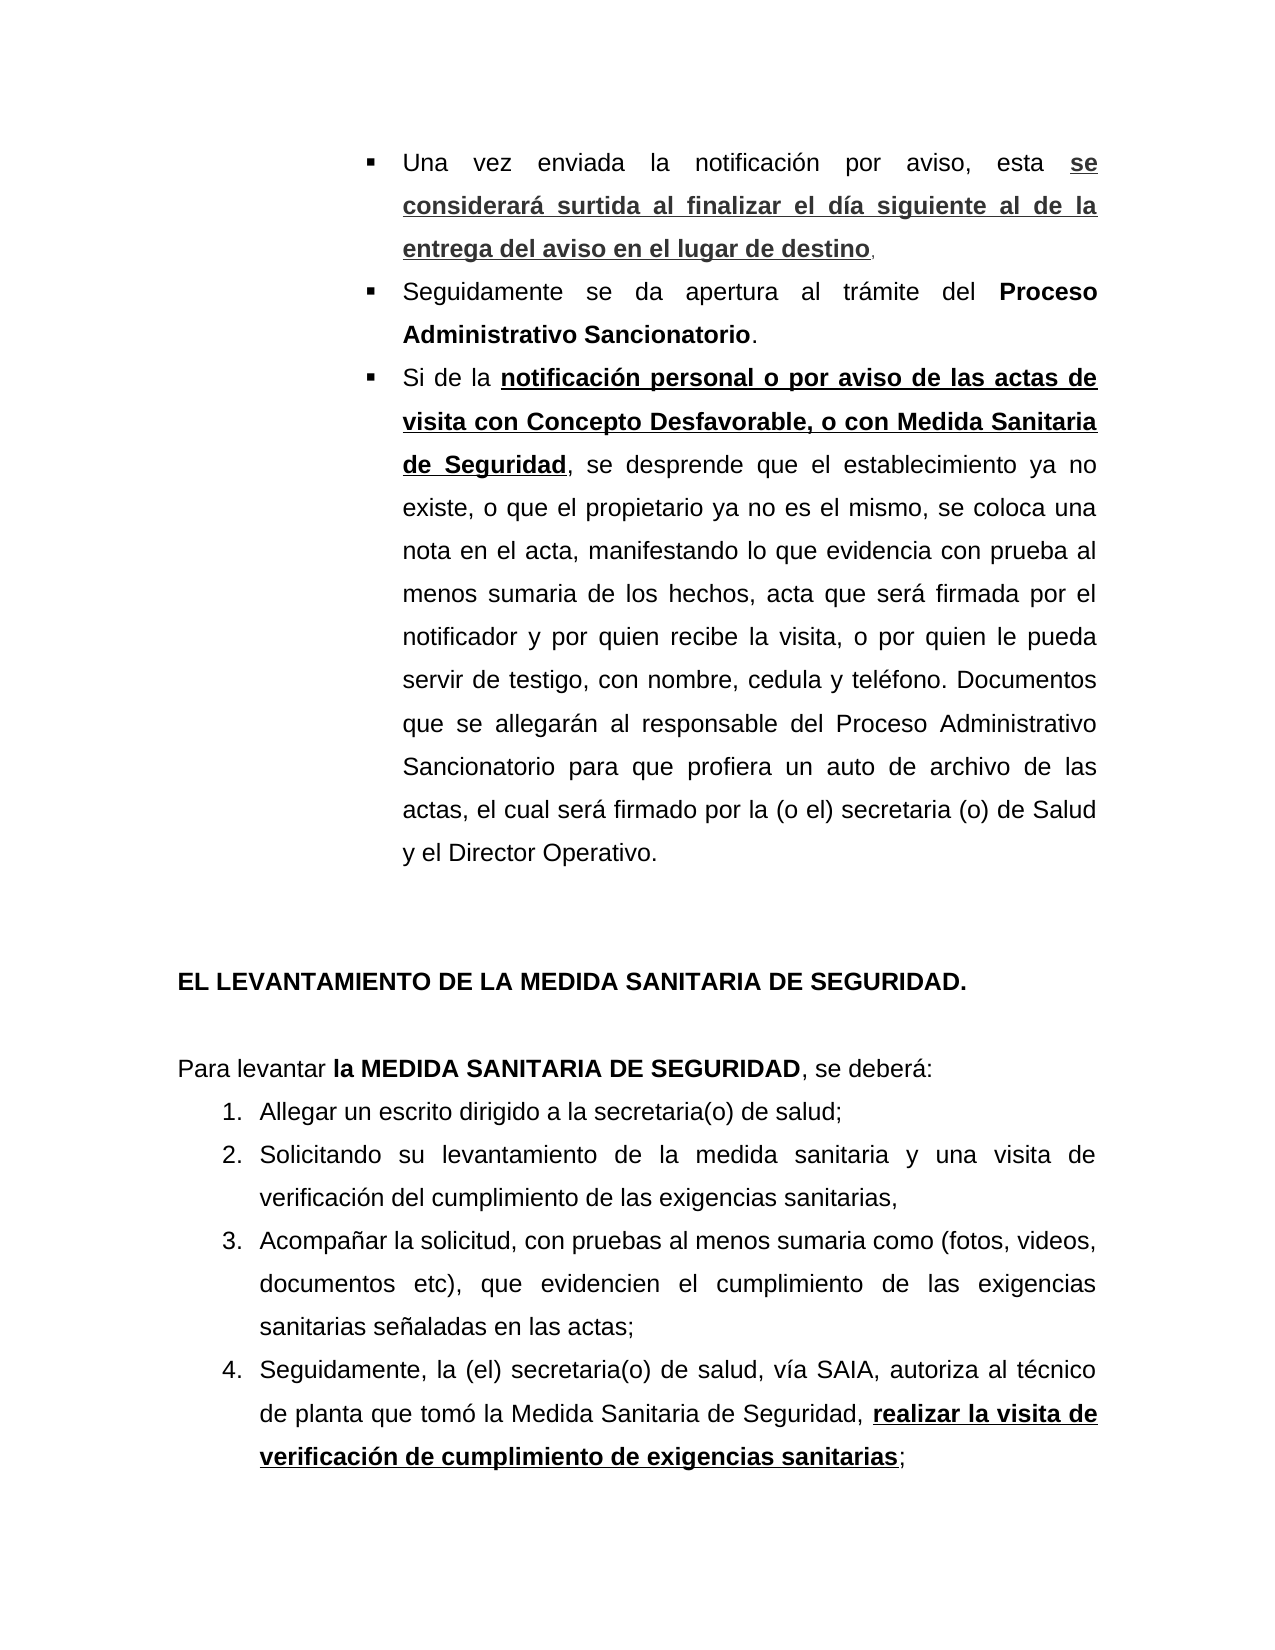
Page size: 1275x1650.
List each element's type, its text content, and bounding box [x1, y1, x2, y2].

list Allegar un escrito dirigido a la secretaria(o) de salud; [222, 1097, 1098, 1125]
list Acompañar la solicitud, con pruebas al menos sumaria como (fotos, videos, documentos etc), que evidencien el cumplimiento de las exigencias sanitarias señaladas en las actas; [222, 1226, 1098, 1341]
list Seguidamente se da apertura al trámite del Proceso Administrativo Sancionatorio. [365, 277, 1098, 349]
list Si de la notificación personal o por aviso de las actas de visita con Concepto Desfavorable, o con Medida Sanitaria de Seguridad, se desprende que el establecimiento ya no existe, o que el propietario ya no es el mismo, se coloca una nota en el acta, manifestando lo que evidencia con prueba al menos sumaria de los hechos, acta que será firmada por el notificador y por quien recibe la visita, o por quien le pueda servir de testigo, con nombre, cedula y teléfono. Documentos que se allegarán al responsable del Proceso Administrativo Sancionatorio para que profiera un auto de archivo de las actas, el cual será firmado por la (o el) secretaria (o) de Salud y el Director Operativo. [365, 363, 1098, 867]
list Solicitando su levantamiento de la medida sanitaria y una visita de verificación del cumplimiento de las exigencias sanitarias, [222, 1140, 1098, 1212]
list Seguidamente, la (el) secretaria(o) de salud, vía SAIA, autoriza al técnico de planta que tomó la Medida Sanitaria de Seguridad, realizar la visita de verificación de cumplimiento de exigencias sanitarias; [222, 1355, 1098, 1470]
text EL LEVANTAMIENTO DE LA MEDIDA SANITARIA DE SEGURIDAD. [177, 967, 1098, 996]
text Para levantar la MEDIDA SANITARIA DE SEGURIDAD, se deberá: [177, 1053, 1098, 1082]
list Una vez enviada la notificación por aviso, esta se considerará surtida al finalizar el día siguiente al de la entrega del aviso en el lugar de destino, [365, 148, 1098, 263]
